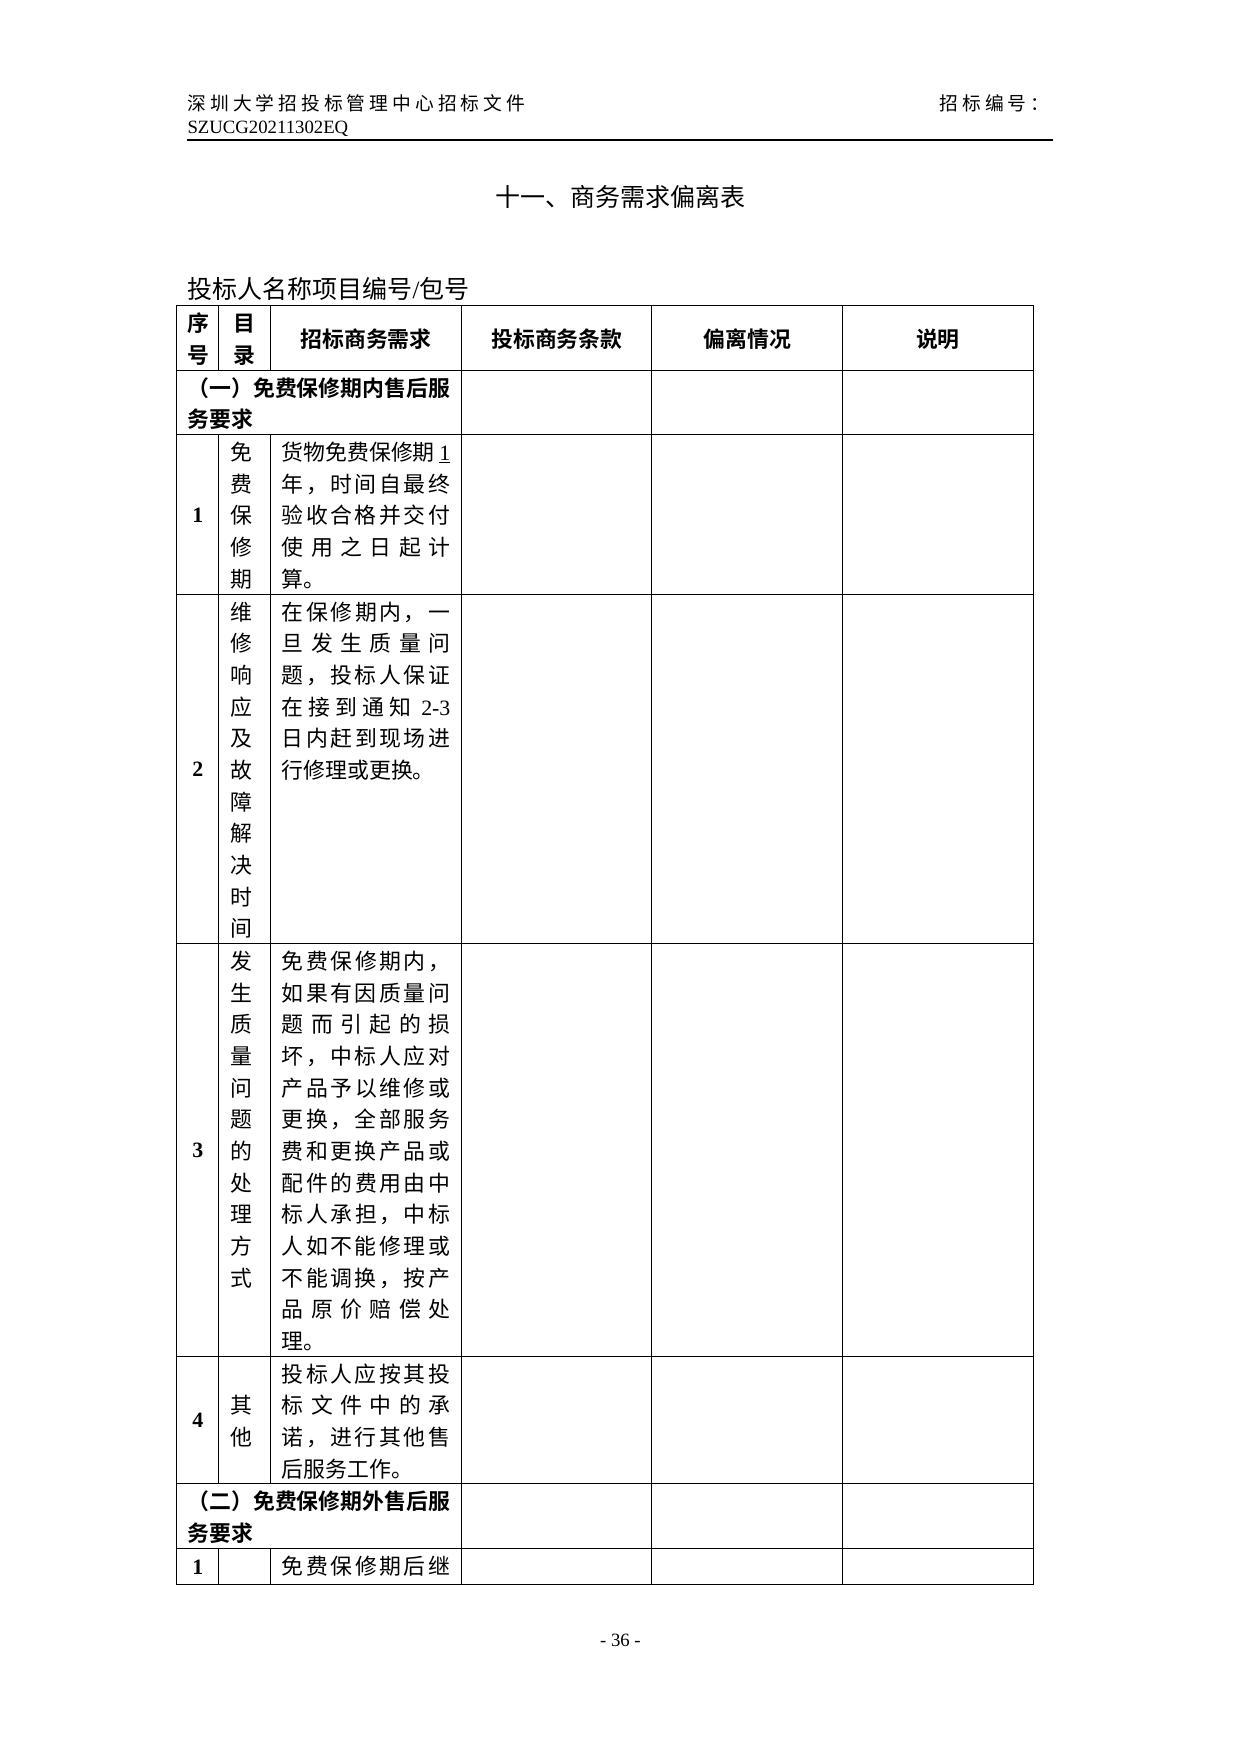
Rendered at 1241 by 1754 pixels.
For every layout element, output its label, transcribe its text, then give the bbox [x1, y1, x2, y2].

table_cell [462, 944, 651, 1356]
table_cell [462, 1357, 651, 1483]
table_cell [652, 1357, 842, 1483]
table_header 序号 [177, 306, 218, 370]
table_cell [652, 371, 842, 434]
table_cell [219, 1549, 270, 1584]
table_cell [843, 371, 1033, 434]
table_cell 发生质量问题的处理方式 [219, 944, 270, 1356]
table_cell 其他 [219, 1357, 270, 1483]
table_cell 维修响应及故障解决时间 [219, 595, 270, 943]
table_cell [462, 371, 651, 434]
table_cell [462, 1484, 651, 1548]
table_cell 1 [177, 435, 218, 593]
table_cell [843, 1484, 1033, 1548]
table_cell 免费保修期内，如果有因质量问题而引起的损坏，中标人应对产品予以维修或更换，全部服务费和更换产品或配件的费用由中标人承担，中标人如不能修理或不能调换，按产品原价赔偿处理。 [271, 944, 461, 1356]
table_cell [843, 1357, 1033, 1483]
table_cell 投标人应按其投标文件中的承诺，进行其他售后服务工作。 [271, 1357, 461, 1483]
table_cell 货物免费保修期1年，时间自最终验收合格并交付使用之日起计算。 [271, 435, 461, 593]
table_cell 在保修期内，一旦发生质量问题，投标人保证在接到通知2-3日内赶到现场进行修理或更换。 [271, 595, 461, 943]
table_cell [843, 435, 1033, 593]
table_cell （一）免费保修期内售后服务要求 [177, 371, 461, 434]
table_cell （二）免费保修期外售后服务要求 [177, 1484, 461, 1548]
table_cell [843, 1549, 1033, 1584]
table_cell [843, 595, 1033, 943]
table_cell [652, 1549, 842, 1584]
table_header 说明 [843, 306, 1033, 370]
subtitle 十一、商务需求偏离表 [187, 177, 1053, 213]
table_header 投标商务条款 [462, 306, 651, 370]
table_cell [462, 595, 651, 943]
table_cell 3 [177, 944, 218, 1356]
table_cell [652, 595, 842, 943]
table_cell [652, 944, 842, 1356]
table_cell [843, 944, 1033, 1356]
table_cell 2 [177, 595, 218, 943]
table_header 目录 [219, 306, 270, 370]
table_cell [652, 1484, 842, 1548]
table_header 偏离情况 [652, 306, 842, 370]
table_cell [462, 435, 651, 593]
table_cell [652, 435, 842, 593]
text 投标人名称项目编号/包号 [187, 269, 1053, 305]
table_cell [271, 1549, 461, 1584]
table_header 招标商务需求 [271, 306, 461, 370]
table_cell 4 [177, 1357, 218, 1483]
table_cell 1 [177, 1549, 218, 1584]
table_cell [462, 1549, 651, 1584]
table_cell 免费保修期 [219, 435, 270, 593]
